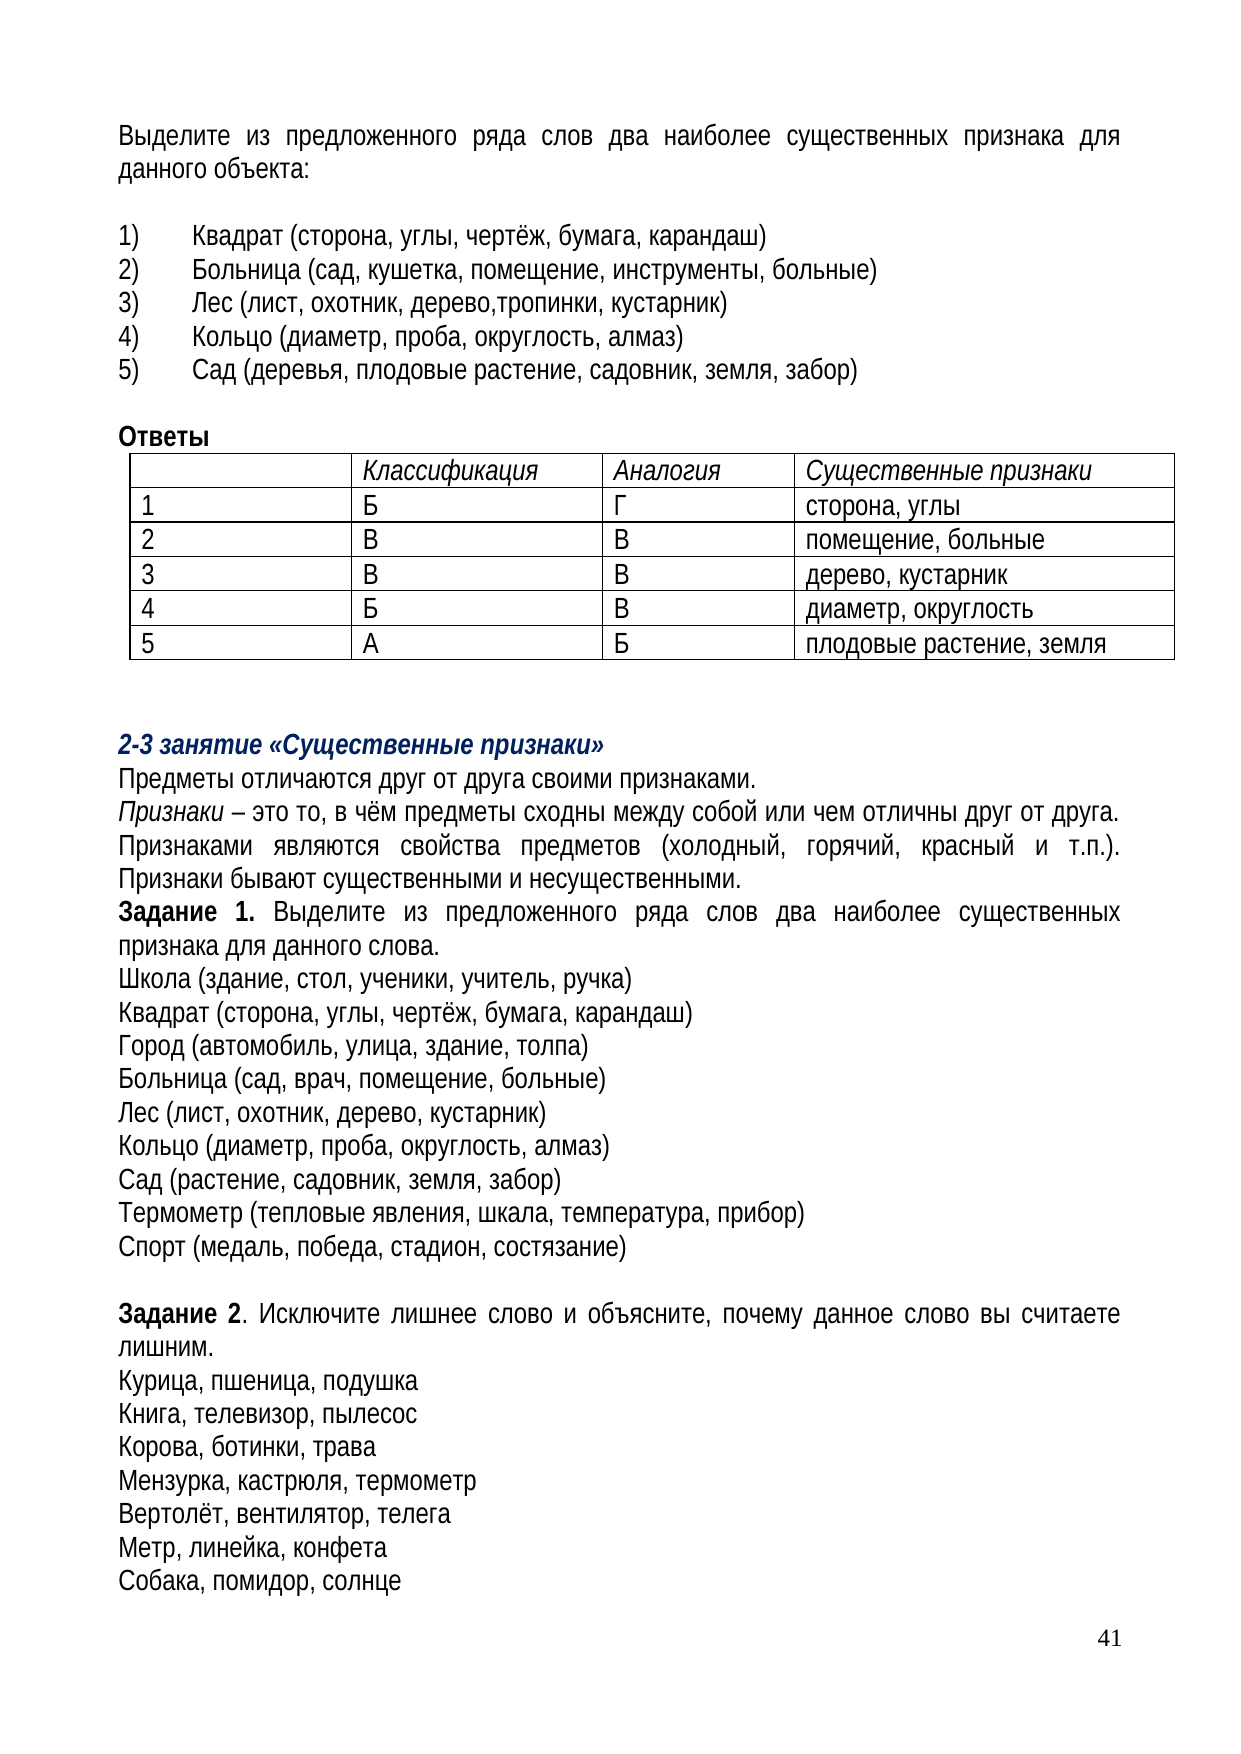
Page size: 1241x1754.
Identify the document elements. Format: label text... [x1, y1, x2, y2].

text Предметы отличаются друг от друга своими признаками. [118, 761, 1122, 794]
list Лес (лист, охотник, дерево,тропинки, кустарник) [118, 285, 1122, 319]
table_cell Б [352, 488, 602, 521]
table_cell помещение, больные [795, 523, 1174, 556]
table_header Существенные признаки [795, 454, 1174, 487]
text Спорт (медаль, победа, стадион, состязание) [118, 1229, 1122, 1262]
table_cell Г [603, 488, 794, 521]
text Мензурка, кастрюля, термометр [118, 1463, 1122, 1496]
list Сад (деревья, плодовые растение, садовник, земля, забор) [118, 352, 1122, 386]
text Метр, линейка, конфета [118, 1530, 1122, 1563]
text Задание 2. Исключите лишнее слово и объясните, почему данное слово вы считаете лишним. [118, 1296, 1122, 1363]
list Кольцо (диаметр, проба, округлость, алмаз) [118, 319, 1122, 352]
table_cell 1 [131, 488, 351, 521]
table_cell В [352, 523, 602, 556]
text Признаки – это то, в чём предметы сходны между собой или чем отличны друг от друга. Признаками являются свойства предметов (холодный, горячий, красный и т.п.). Признаки бывают существенными и несущественными. [118, 794, 1122, 894]
table_cell В [603, 557, 794, 590]
text Задание 1. Выделите из предложенного ряда слов два наиболее существенных признака для данного слова. [118, 894, 1122, 961]
table_cell 5 [131, 626, 351, 659]
text Собака, помидор, солнце [118, 1563, 1122, 1597]
table_cell Б [352, 591, 602, 625]
table_cell 2 [131, 523, 351, 556]
text Лес (лист, охотник, дерево, кустарник) [118, 1095, 1122, 1128]
list Квадрат (сторона, углы, чертёж, бумага, карандаш) [118, 218, 1122, 252]
table_header [131, 454, 351, 487]
table_cell 3 [131, 557, 351, 590]
table_header Классификация [352, 454, 602, 487]
text Книга, телевизор, пылесос [118, 1396, 1122, 1429]
text Кольцо (диаметр, проба, округлость, алмаз) [118, 1128, 1122, 1162]
table_header Аналогия [603, 454, 794, 487]
text Ответы [118, 419, 1122, 452]
text Сад (растение, садовник, земля, забор) [118, 1162, 1122, 1195]
text Корова, ботинки, трава [118, 1429, 1122, 1463]
table_cell 4 [131, 591, 351, 625]
text 2-3 занятие «Существенные признаки» [118, 727, 1122, 761]
table_cell диаметр, округлость [795, 591, 1174, 625]
table_cell Б [603, 626, 794, 659]
table_cell дерево, кустарник [795, 557, 1174, 590]
text Вертолёт, вентилятор, телега [118, 1496, 1122, 1530]
table_cell В [603, 523, 794, 556]
list Больница (сад, кушетка, помещение, инструменты, больные) [118, 252, 1122, 285]
text Курица, пшеница, подушка [118, 1363, 1122, 1396]
table_cell В [352, 557, 602, 590]
text Школа (здание, стол, ученики, учитель, ручка) [118, 961, 1122, 995]
text Квадрат (сторона, углы, чертёж, бумага, карандаш) [118, 995, 1122, 1028]
text Больница (сад, врач, помещение, больные) [118, 1062, 1122, 1095]
text Выделите из предложенного ряда слов два наиболее существенных признака для данного объекта: [118, 118, 1122, 185]
table_cell сторона, углы [795, 488, 1174, 521]
text Термометр (тепловые явления, шкала, температура, прибор) [118, 1195, 1122, 1229]
table_cell А [352, 626, 602, 659]
text Город (автомобиль, улица, здание, толпа) [118, 1028, 1122, 1062]
table_cell В [603, 591, 794, 625]
table_cell плодовые растение, земля [795, 626, 1174, 659]
